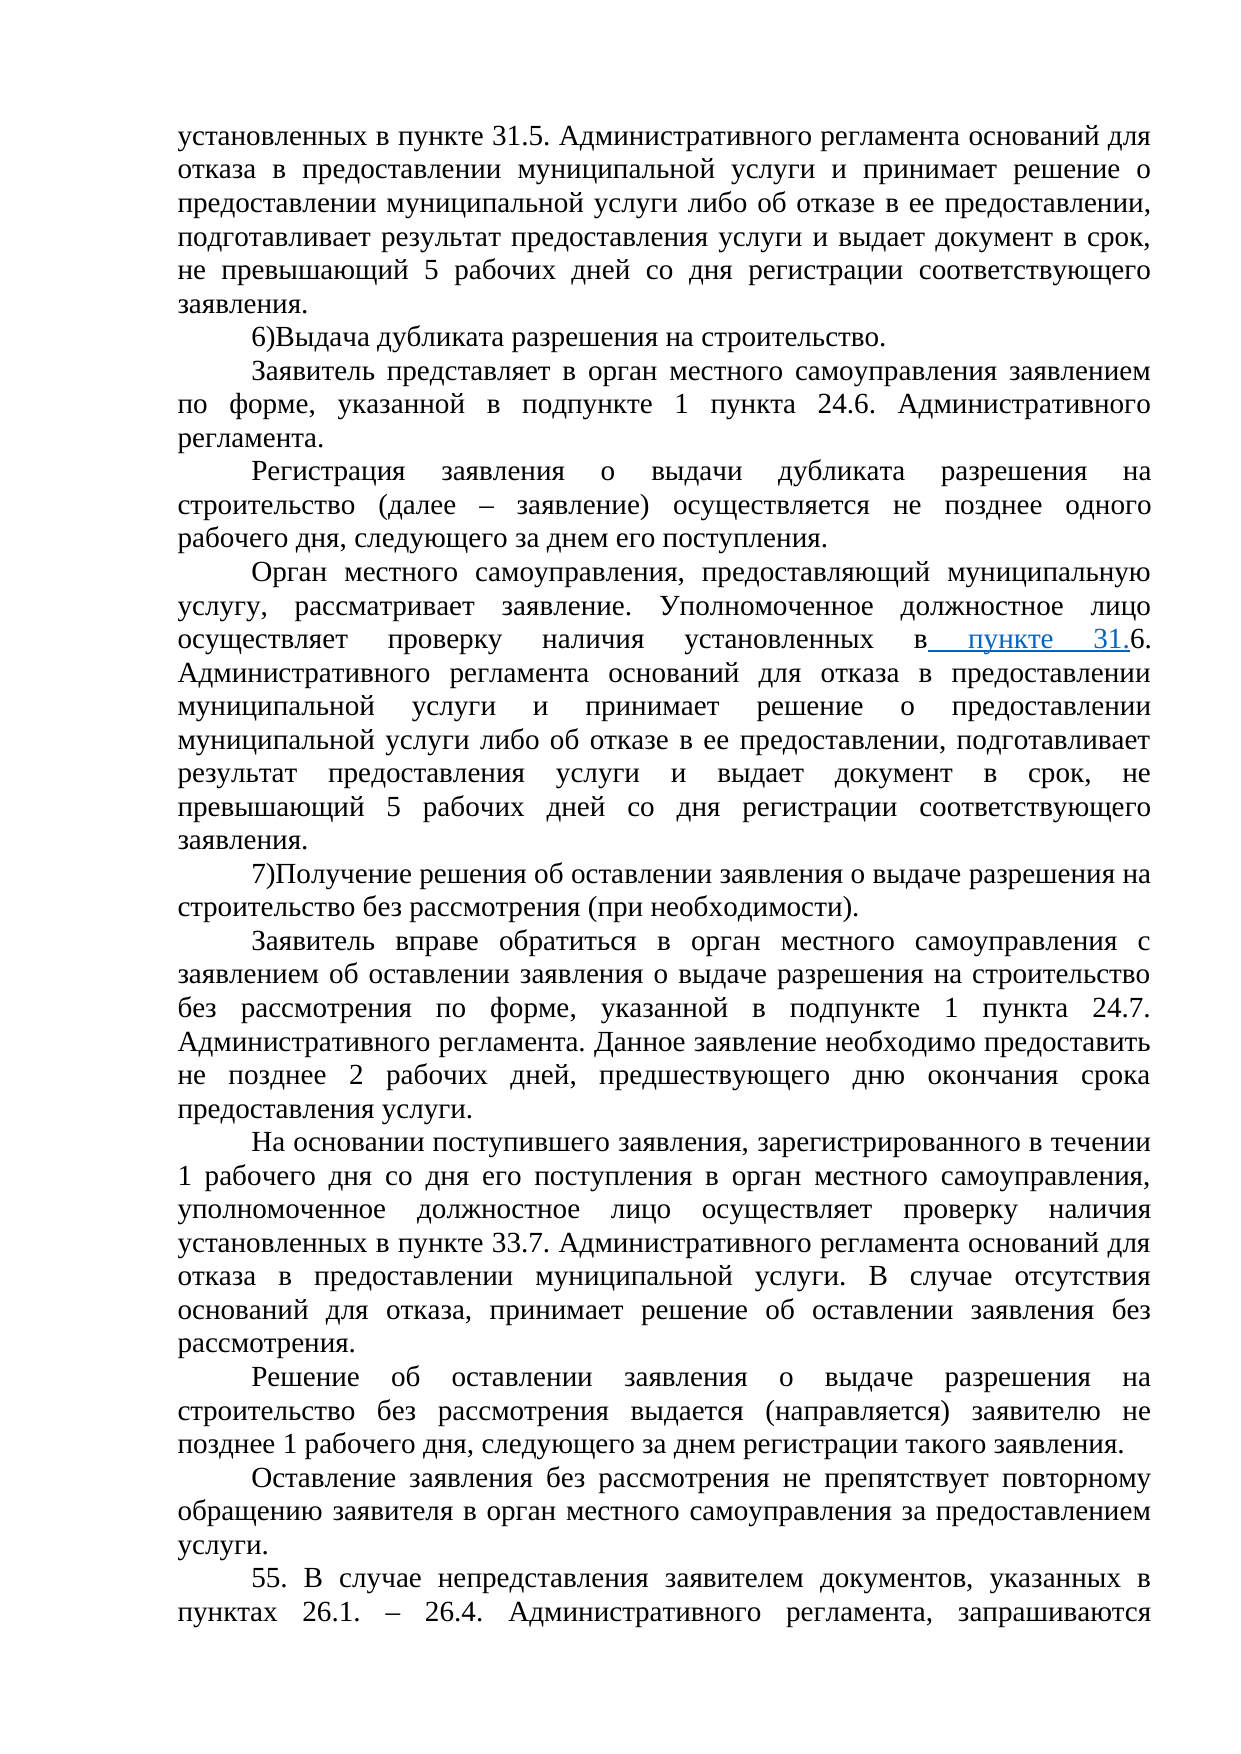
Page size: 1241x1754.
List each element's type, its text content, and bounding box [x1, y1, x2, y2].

text На основании поступившего заявления, зарегистрированного в течении 1 рабочего дня со дня его поступления в орган местного самоуправления, уполномоченное должностное лицо осуществляет проверку наличия установленных в пункте 33.7. Административного регламента оснований для отказа в предоставлении муниципальной услуги. В случае отсутствия оснований для отказа, принимает решение об оставлении заявления без рассмотрения. [177, 1124, 1152, 1359]
text Заявитель вправе обратиться в орган местного самоуправления с заявлением об оставлении заявления о выдаче разрешения на строительство без рассмотрения по форме, указанной в подпункте 1 пункта 24.7. Административного регламента. Данное заявление необходимо предоставить не позднее 2 рабочих дней, предшествующего дню окончания срока предоставления услуги. [177, 923, 1152, 1124]
text Решение об оставлении заявления о выдаче разрешения на строительство без рассмотрения выдается (направляется) заявителю не позднее 1 рабочего дня, следующего за днем регистрации такого заявления. [177, 1359, 1152, 1460]
text 6)Выдача дубликата разрешения на строительство. [177, 319, 1152, 353]
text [177, 1560, 1152, 1627]
text Регистрация заявления о выдачи дубликата разрешения на строительство (далее – заявление) осуществляется не позднее одного рабочего дня, следующего за днем его поступления. [177, 453, 1152, 554]
text Орган местного самоуправления, предоставляющий муниципальную услугу, рассматривает заявление. Уполномоченное должностное лицо осуществляет проверку наличия установленных в пункте 31.6. Административного регламента оснований для отказа в предоставлении муниципальной услуги и принимает решение о предоставлении муниципальной услуги либо об отказе в ее предоставлении, подготавливает результат предоставления услуги и выдает документ в срок, не превышающий 5 рабочих дней со дня регистрации соответствующего заявления. [177, 554, 1152, 856]
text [177, 118, 1152, 319]
text 7)Получение решения об оставлении заявления о выдаче разрешения на строительство без рассмотрения (при необходимости). [177, 856, 1152, 923]
text Оставление заявления без рассмотрения не препятствует повторному обращению заявителя в орган местного самоуправления за предоставлением услуги. [177, 1460, 1152, 1560]
text Заявитель представляет в орган местного самоуправления заявлением по форме, указанной в подпункте 1 пункта 24.6. Административного регламента. [177, 353, 1152, 453]
